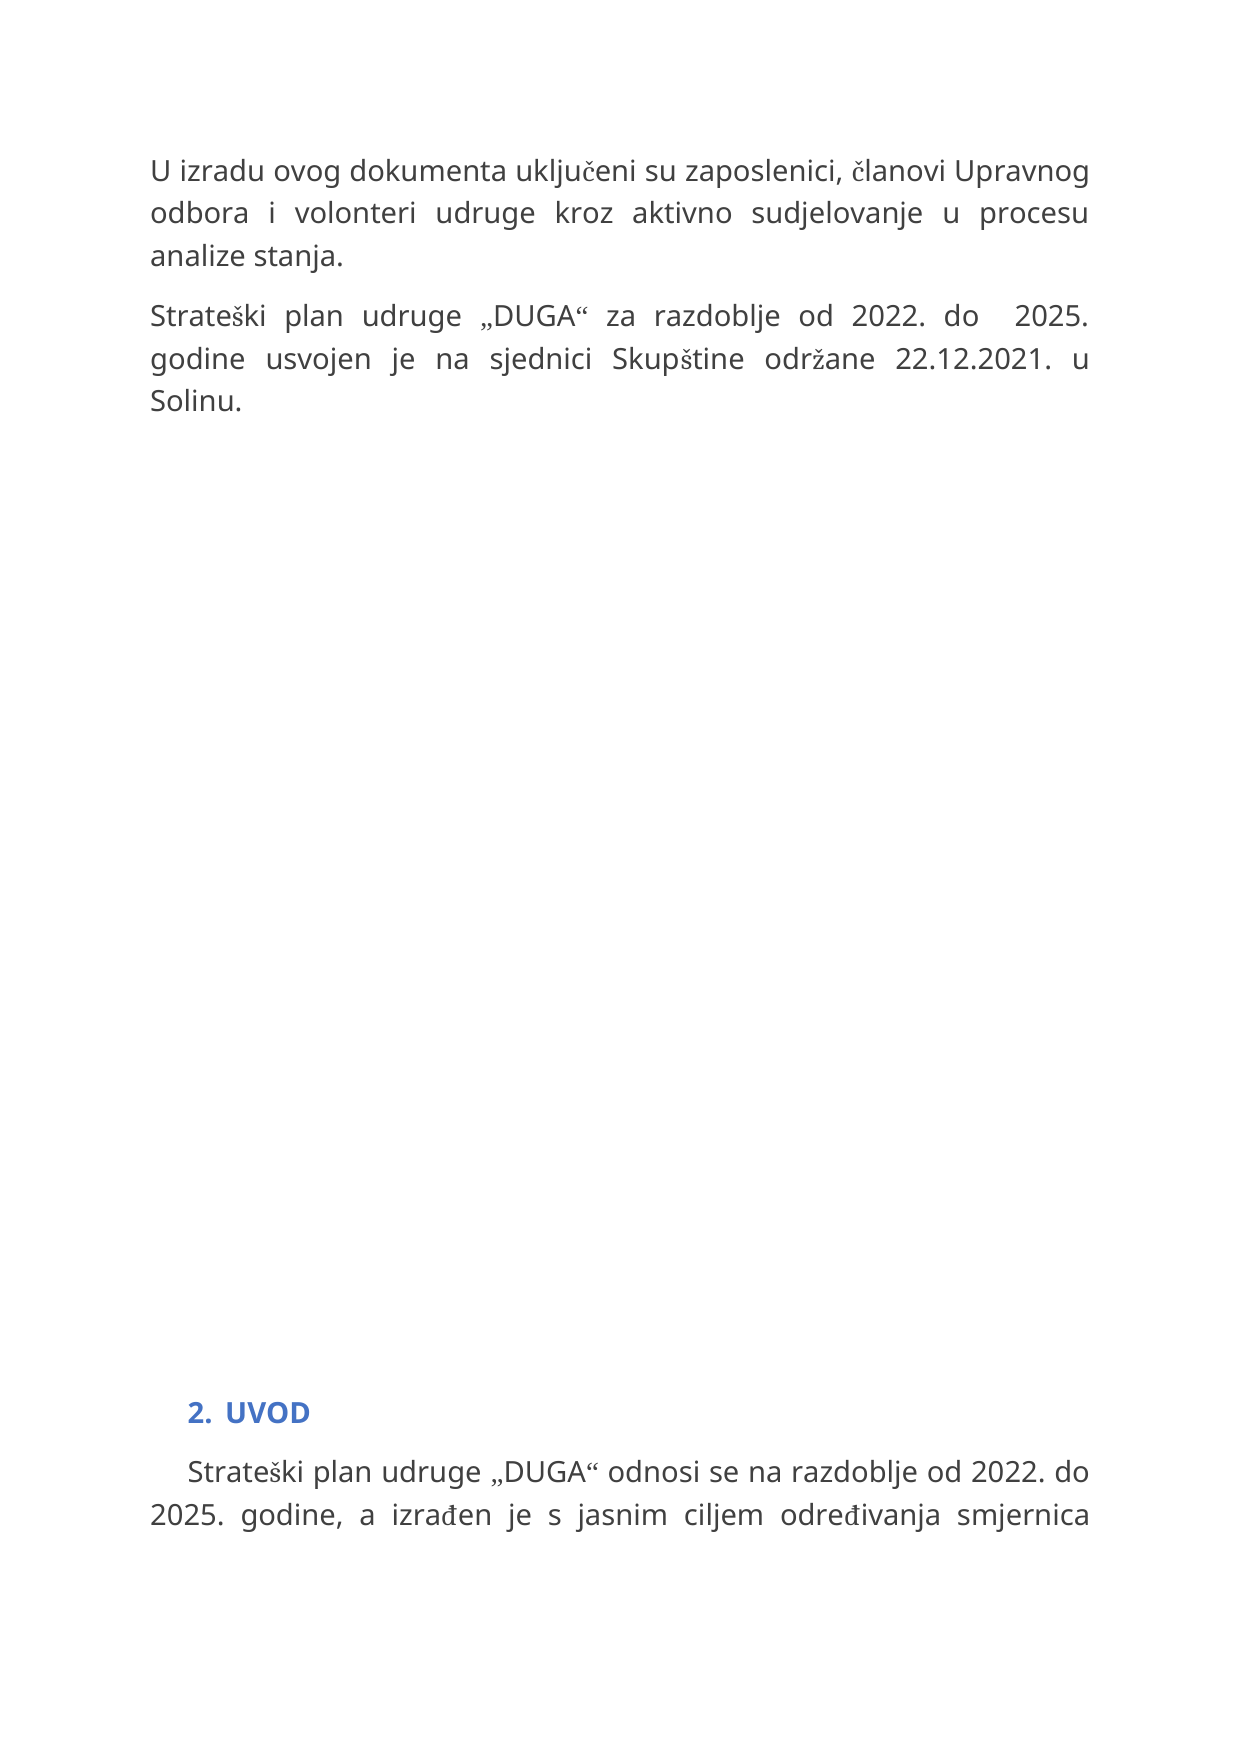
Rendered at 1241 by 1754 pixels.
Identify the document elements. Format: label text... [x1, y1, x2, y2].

text U izradu ovog dokumenta uključeni su zaposlenici, članovi Upravnog odbora i volonteri udruge kroz aktivno sudjelovanje u procesu analize stanja. [150, 150, 1090, 275]
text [150, 1451, 1090, 1534]
list UVOD [187, 1392, 1090, 1432]
text Strateški plan udruge „DUGA“ za razdoblje od 2022. do 2025. godine usvojen je na sjednici Skupštine održane 22.12.2021. u Solinu. [150, 295, 1090, 420]
